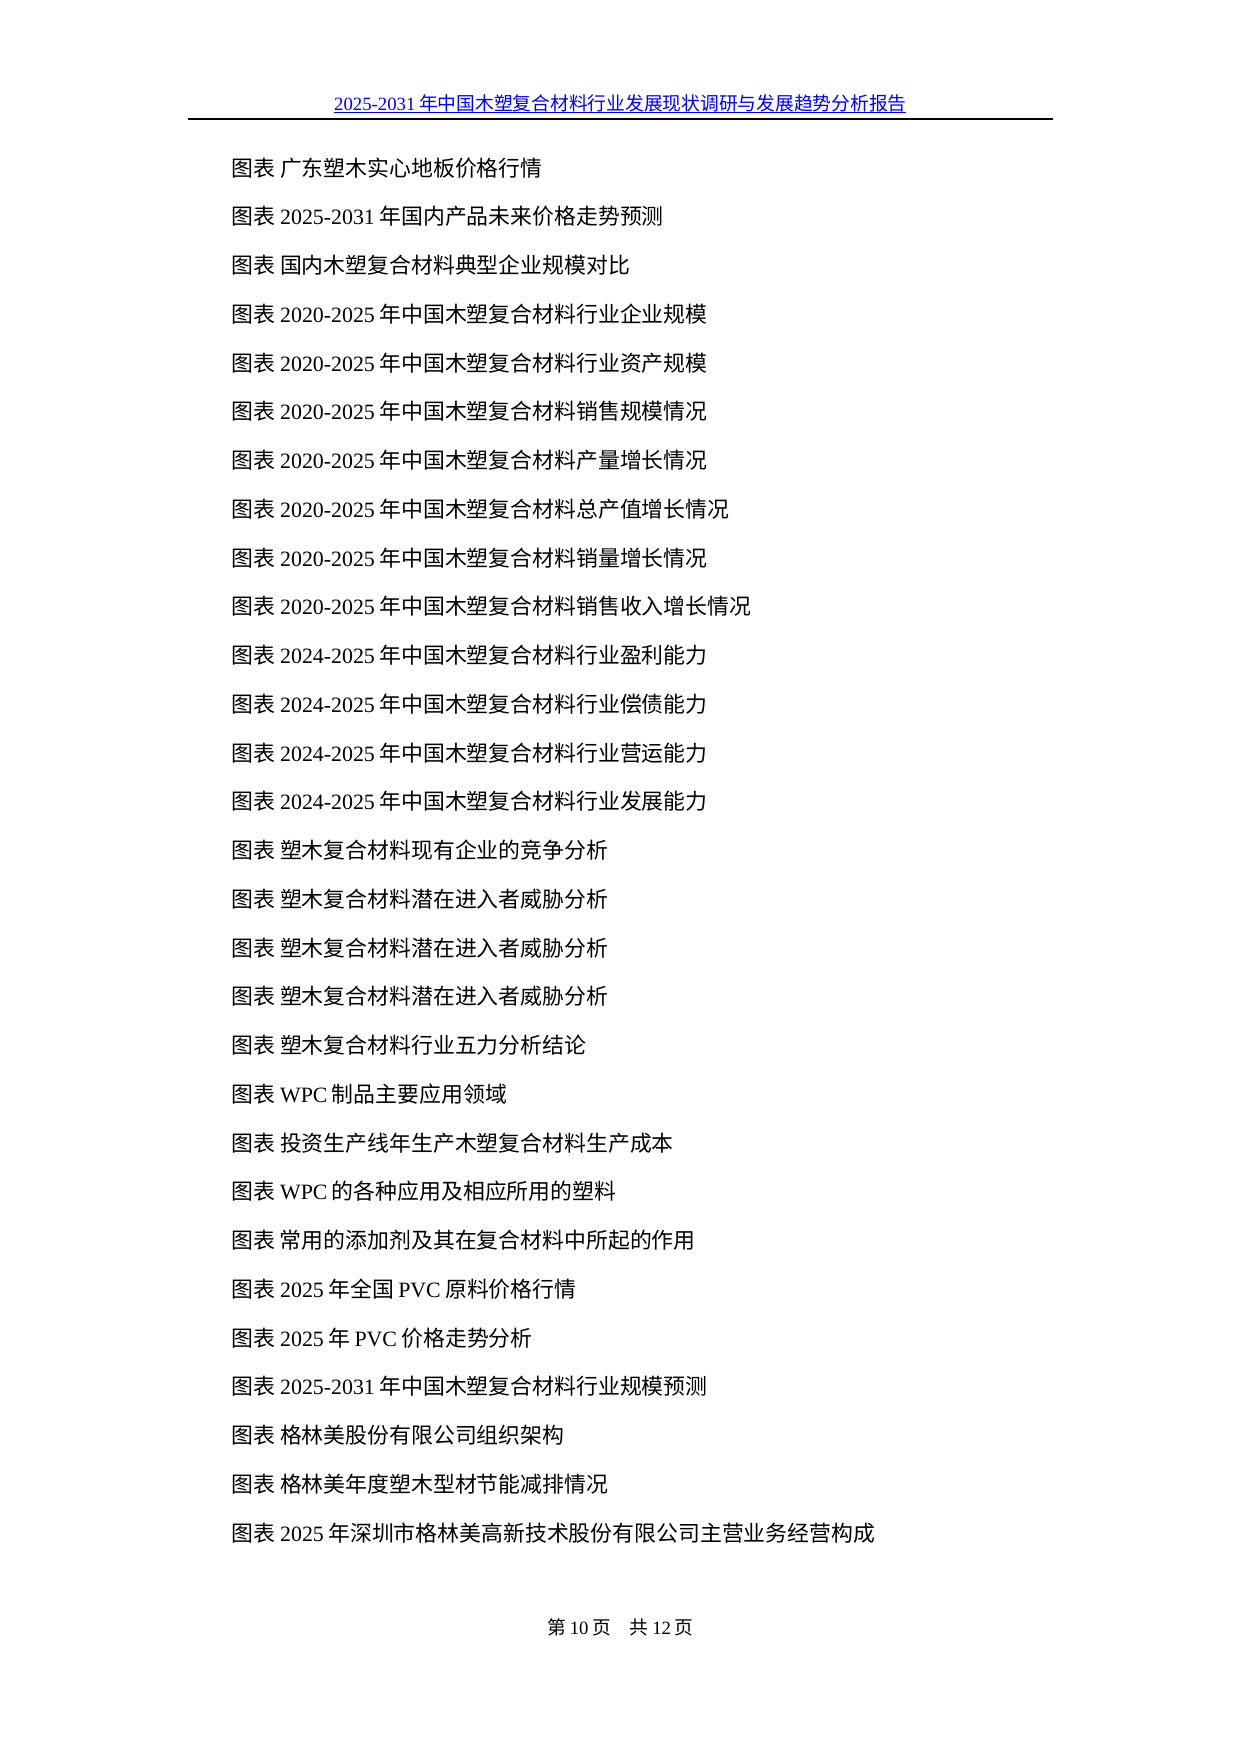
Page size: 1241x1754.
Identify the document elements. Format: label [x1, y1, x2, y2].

text [187, 150, 1053, 1548]
